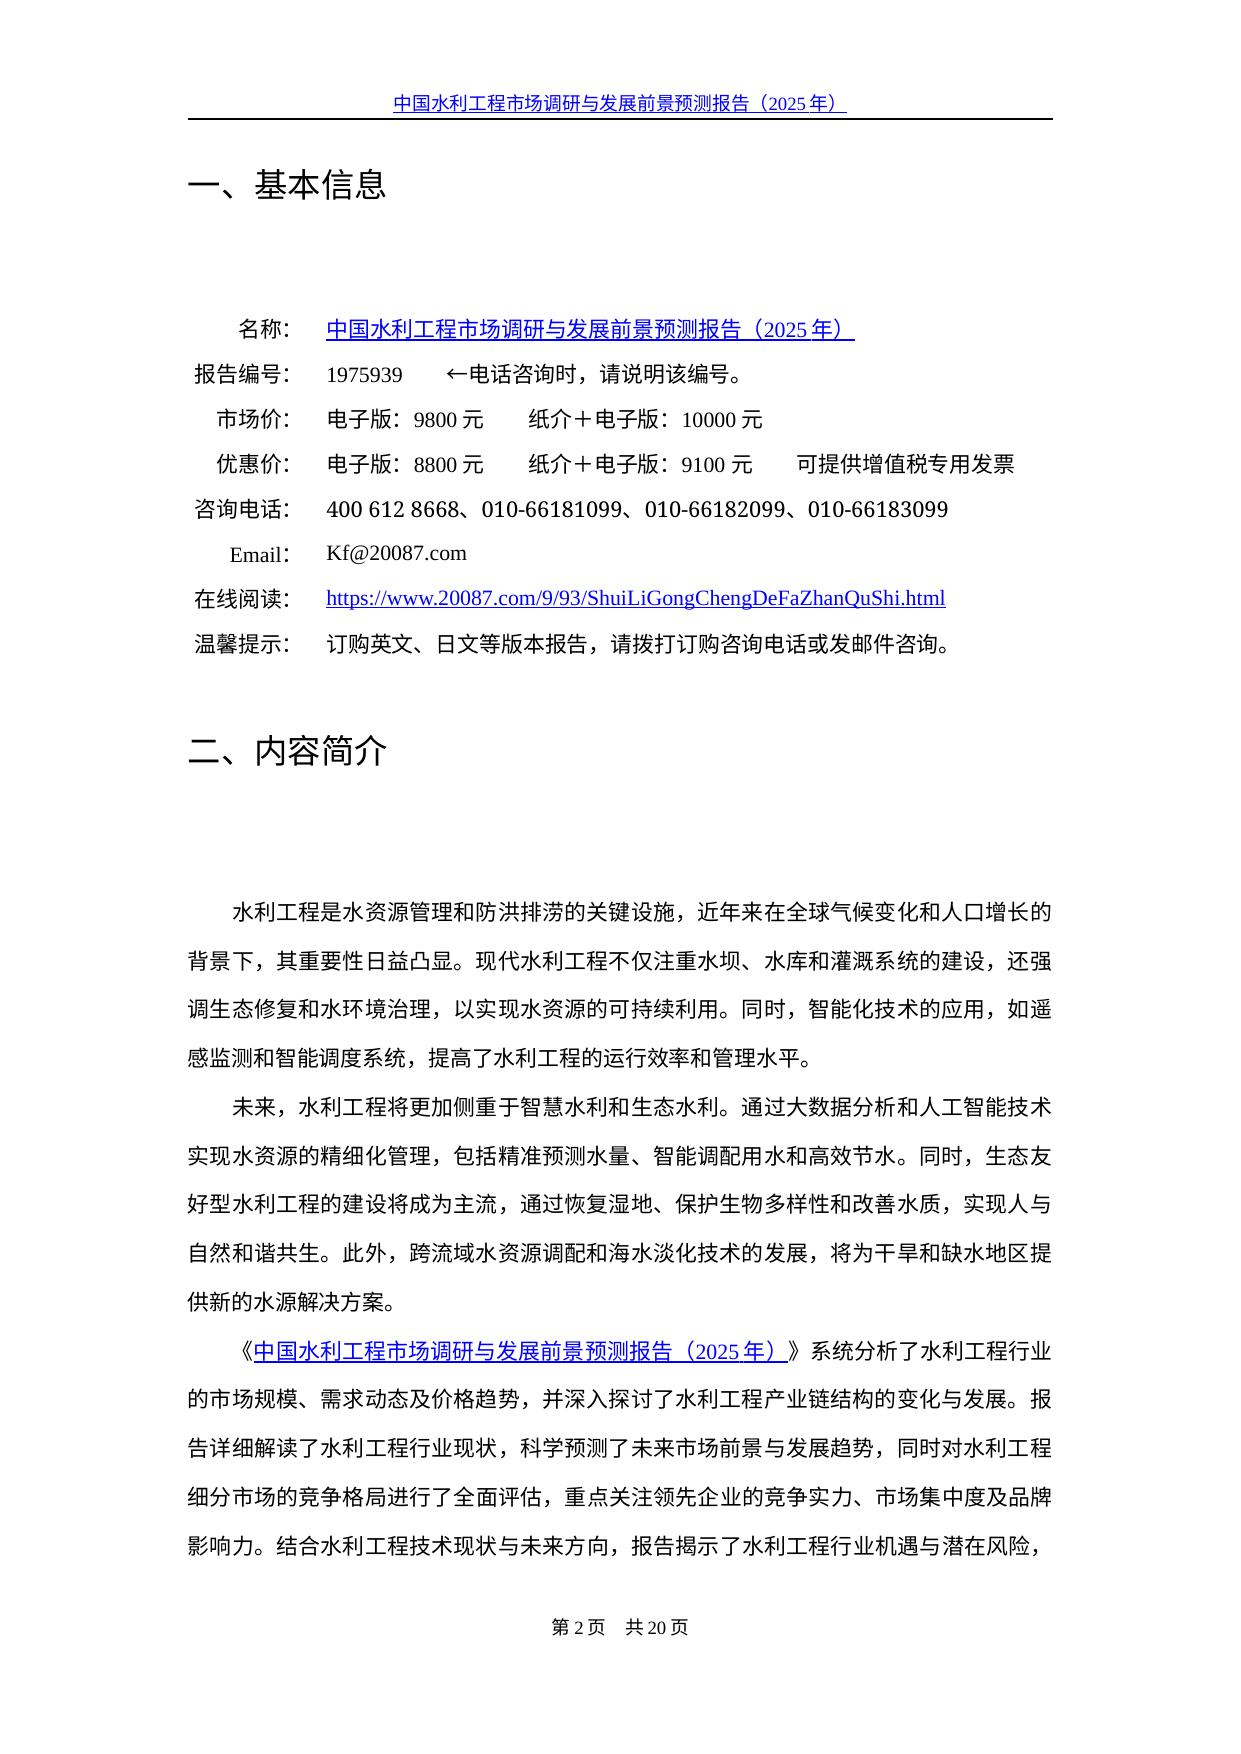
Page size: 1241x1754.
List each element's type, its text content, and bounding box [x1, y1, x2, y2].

table_cell 优惠价： [167, 447, 315, 492]
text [187, 894, 1053, 1561]
table_cell 温馨提示： [167, 627, 315, 672]
table_cell 400 612 8668、010-66181099、010-66182099、010-66183099 [315, 492, 1073, 537]
title 一、基本信息 [187, 150, 1053, 215]
table_cell [315, 582, 1073, 627]
table_cell 报告编号： [167, 357, 315, 402]
title 二、内容简介 [187, 717, 1053, 782]
table_cell Kf@20087.com [315, 537, 1073, 582]
table_cell 咨询电话： [167, 492, 315, 537]
table_header 中国水利工程市场调研与发展前景预测报告（2025年） [315, 312, 1073, 357]
table_cell Email： [167, 537, 315, 582]
table_cell 订购英文、日文等版本报告，请拨打订购咨询电话或发邮件咨询。 [315, 627, 1073, 672]
table_cell 电子版：8800 元 纸介＋电子版：9100 元 可提供增值税专用发票 [315, 447, 1073, 492]
table_header 名称： [167, 312, 315, 357]
table_cell 1975939 ←电话咨询时，请说明该编号。 [315, 357, 1073, 402]
table_cell 市场价： [167, 402, 315, 447]
table_cell 在线阅读： [167, 582, 315, 627]
table_cell 电子版：9800 元 纸介＋电子版：10000 元 [315, 402, 1073, 447]
